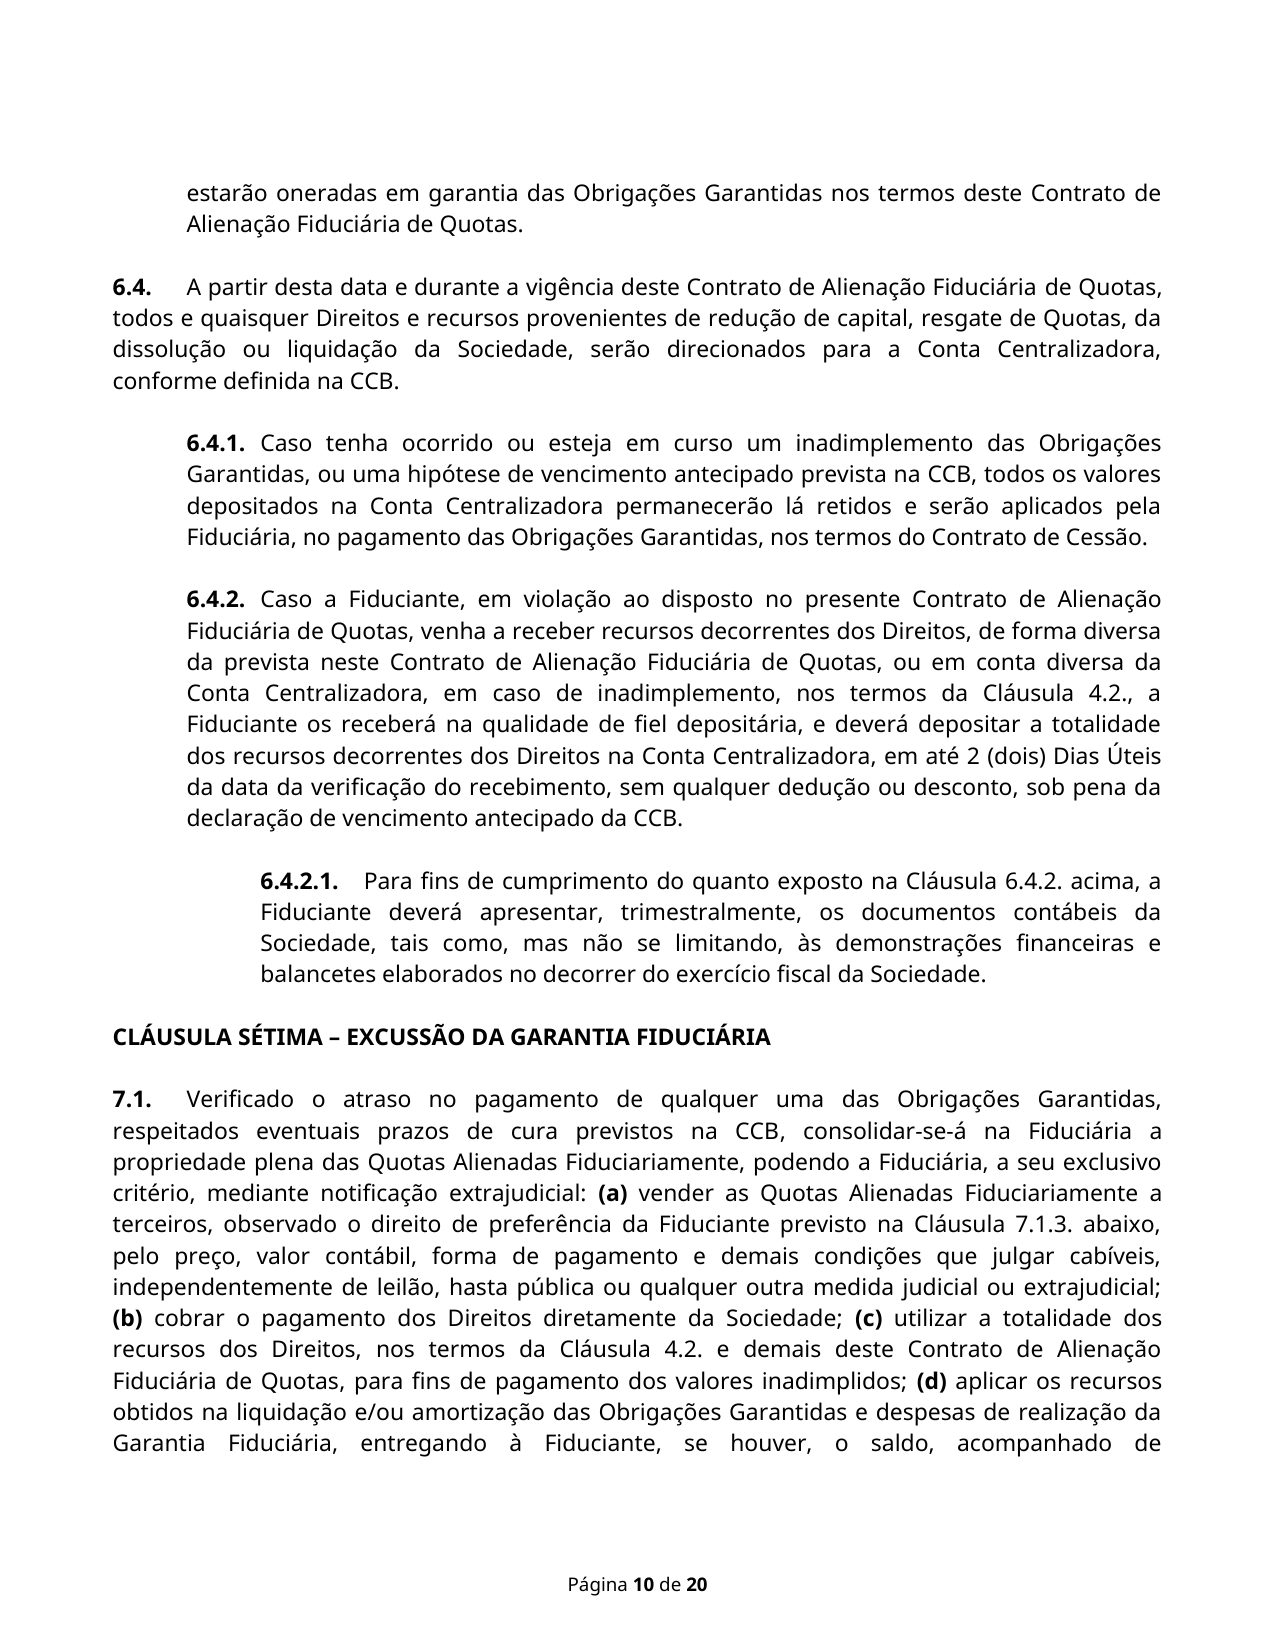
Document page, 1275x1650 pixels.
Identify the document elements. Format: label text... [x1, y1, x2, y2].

list A partir desta data e durante a vigência deste Contrato de Alienação Fiduciária de Quotas, todos e quaisquer Direitos e recursos provenientes de redução de capital, resgate de Quotas, da dissolução ou liquidação da Sociedade, serão direcionados para a Conta Centralizadora, conforme definida na CCB. [112, 271, 1162, 396]
subtitle CLÁUSULA SÉTIMA – EXCUSSÃO DA GARANTIA FIDUCIÁRIA [112, 1021, 1162, 1052]
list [112, 1083, 1162, 1458]
list Caso tenha ocorrido ou esteja em curso um inadimplemento das Obrigações Garantidas, ou uma hipótese de vencimento antecipado prevista na CCB, todos os valores depositados na Conta Centralizadora permanecerão lá retidos e serão aplicados pela Fiduciária, no pagamento das Obrigações Garantidas, nos termos do Contrato de Cessão. [186, 427, 1162, 552]
text 6.4.2.1. Para fins de cumprimento do quanto exposto na Cláusula 6.4.2. acima, a Fiduciante deverá apresentar, trimestralmente, os documentos contábeis da Sociedade, tais como, mas não se limitando, às demonstrações financeiras e balancetes elaborados no decorrer do exercício fiscal da Sociedade. [260, 865, 1162, 990]
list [186, 177, 1162, 240]
list Caso a Fiduciante, em violação ao disposto no presente Contrato de Alienação Fiduciária de Quotas, venha a receber recursos decorrentes dos Direitos, de forma diversa da prevista neste Contrato de Alienação Fiduciária de Quotas, ou em conta diversa da Conta Centralizadora, em caso de inadimplemento, nos termos da Cláusula 4.2., a Fiduciante os receberá na qualidade de fiel depositária, e deverá depositar a totalidade dos recursos decorrentes dos Direitos na Conta Centralizadora, em até 2 (dois) Dias Úteis da data da verificação do recebimento, sem qualquer dedução ou desconto, sob pena da declaração de vencimento antecipado da CCB. [186, 583, 1162, 833]
